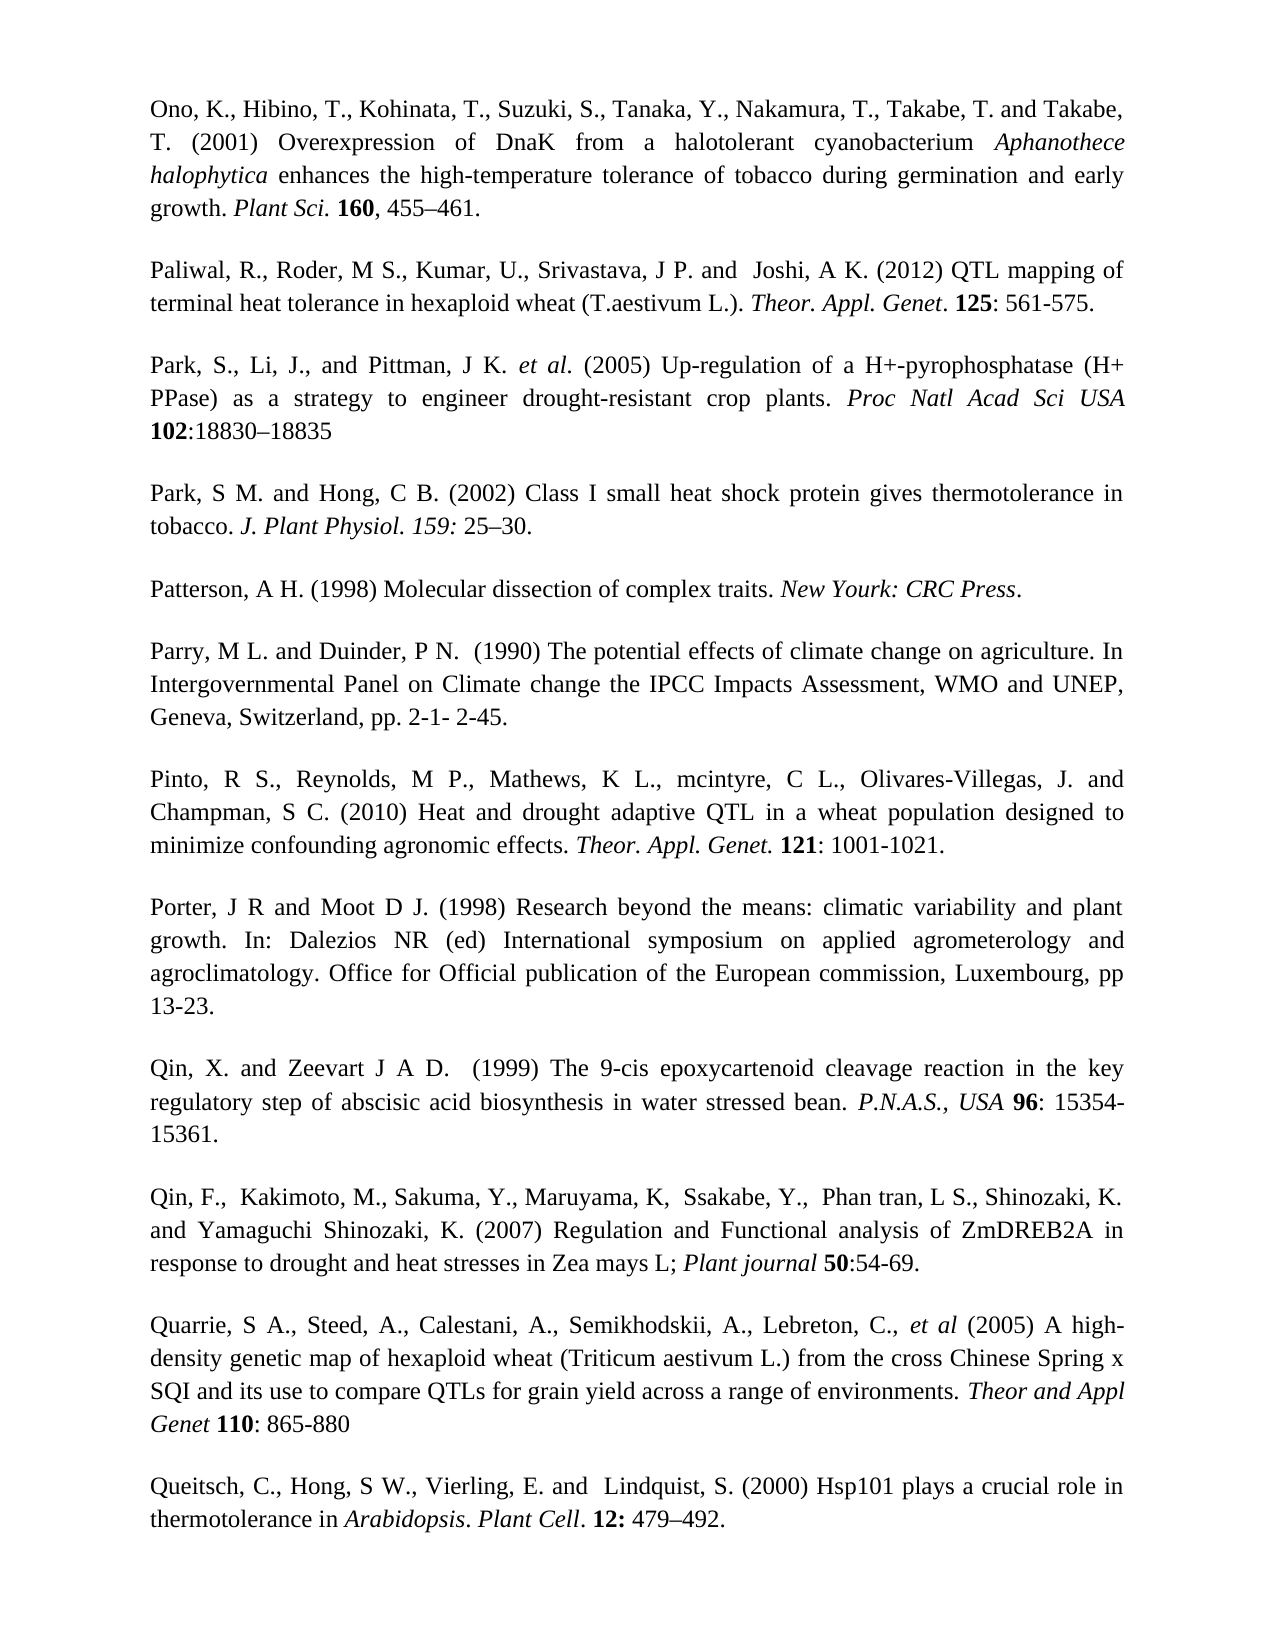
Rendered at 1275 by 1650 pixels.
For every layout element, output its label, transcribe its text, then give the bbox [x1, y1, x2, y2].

text Parry, M L. and Duinder, P N. (1990) The potential effects of climate change on agriculture. In Intergovernmental Panel on Climate change the IPCC Impacts Assessment, WMO and UNEP, Geneva, Switzerland, pp. 2-1- 2-45. [150, 636, 1125, 731]
text Pinto, R S., Reynolds, M P., Mathews, K L., mcintyre, C L., Olivares-Villegas, J. and Champman, S C. (2010) Heat and drought adaptive QTL in a wheat population designed to minimize confounding agronomic effects. Theor. Appl. Genet. 121: 1001-1021. [150, 764, 1125, 859]
list Qin, X. and Zeevart J A D. (1999) The 9-cis epoxycartenoid cleavage reaction in the key regulatory step of abscisic acid biosynthesis in water stressed bean. P.N.A.S., USA 96: 15354-15361. [150, 1053, 1125, 1148]
text Queitsch, C., Hong, S W., Vierling, E. and Lindquist, S. (2000) Hsp101 plays a crucial role in thermotolerance in Arabidopsis. Plant Cell. 12: 479–492. [150, 1471, 1125, 1533]
text Quarrie, S A., Steed, A., Calestani, A., Semikhodskii, A., Lebreton, C., et al (2005) A high-density genetic map of hexaploid wheat (Triticum aestivum L.) from the cross Chinese Spring x SQI and its use to compare QTLs for grain yield across a range of environments. Theor and Appl Genet 110: 865-880 [150, 1310, 1125, 1438]
text Paliwal, R., Roder, M S., Kumar, U., Srivastava, J P. and Joshi, A K. (2012) QTL mapping of terminal heat tolerance in hexaploid wheat (T.aestivum L.). Theor. Appl. Genet. 125: 561-575. [150, 255, 1125, 317]
text Park, S M. and Hong, C B. (2002) Class I small heat shock protein gives thermotolerance in tobacco. J. Plant Physiol. 159: 25–30. [150, 478, 1125, 540]
text Ono, K., Hibino, T., Kohinata, T., Suzuki, S., Tanaka, Y., Nakamura, T., Takabe, T. and Takabe, T. (2001) Overexpression of DnaK from a halotolerant cyanobacterium Aphanothece halophytica enhances the high-temperature tolerance of tobacco during germination and early growth. Plant Sci. 160, 455–461. [150, 94, 1125, 222]
text Porter, J R and Moot D J. (1998) Research beyond the means: climatic variability and plant growth. In: Dalezios NR (ed) International symposium on applied agrometerology and agroclimatology. Office for Official publication of the European commission, Luxembourg, pp 13-23. [150, 892, 1125, 1020]
text Park, S., Li, J., and Pittman, J K. et al. (2005) Up-regulation of a H+-pyrophosphatase (H+ PPase) as a strategy to engineer drought-resistant crop plants. Proc Natl Acad Sci USA 102:18830–18835 [150, 350, 1125, 445]
text Qin, F., Kakimoto, M., Sakuma, Y., Maruyama, K, Ssakabe, Y., Phan tran, L S., Shinozaki, K. and Yamaguchi Shinozaki, K. (2007) Regulation and Functional analysis of ZmDREB2A in response to drought and heat stresses in Zea mays L; Plant journal 50:54-69. [150, 1182, 1125, 1277]
text Patterson, A H. (1998) Molecular dissection of complex traits. New Yourk: CRC Press. [150, 574, 1125, 602]
